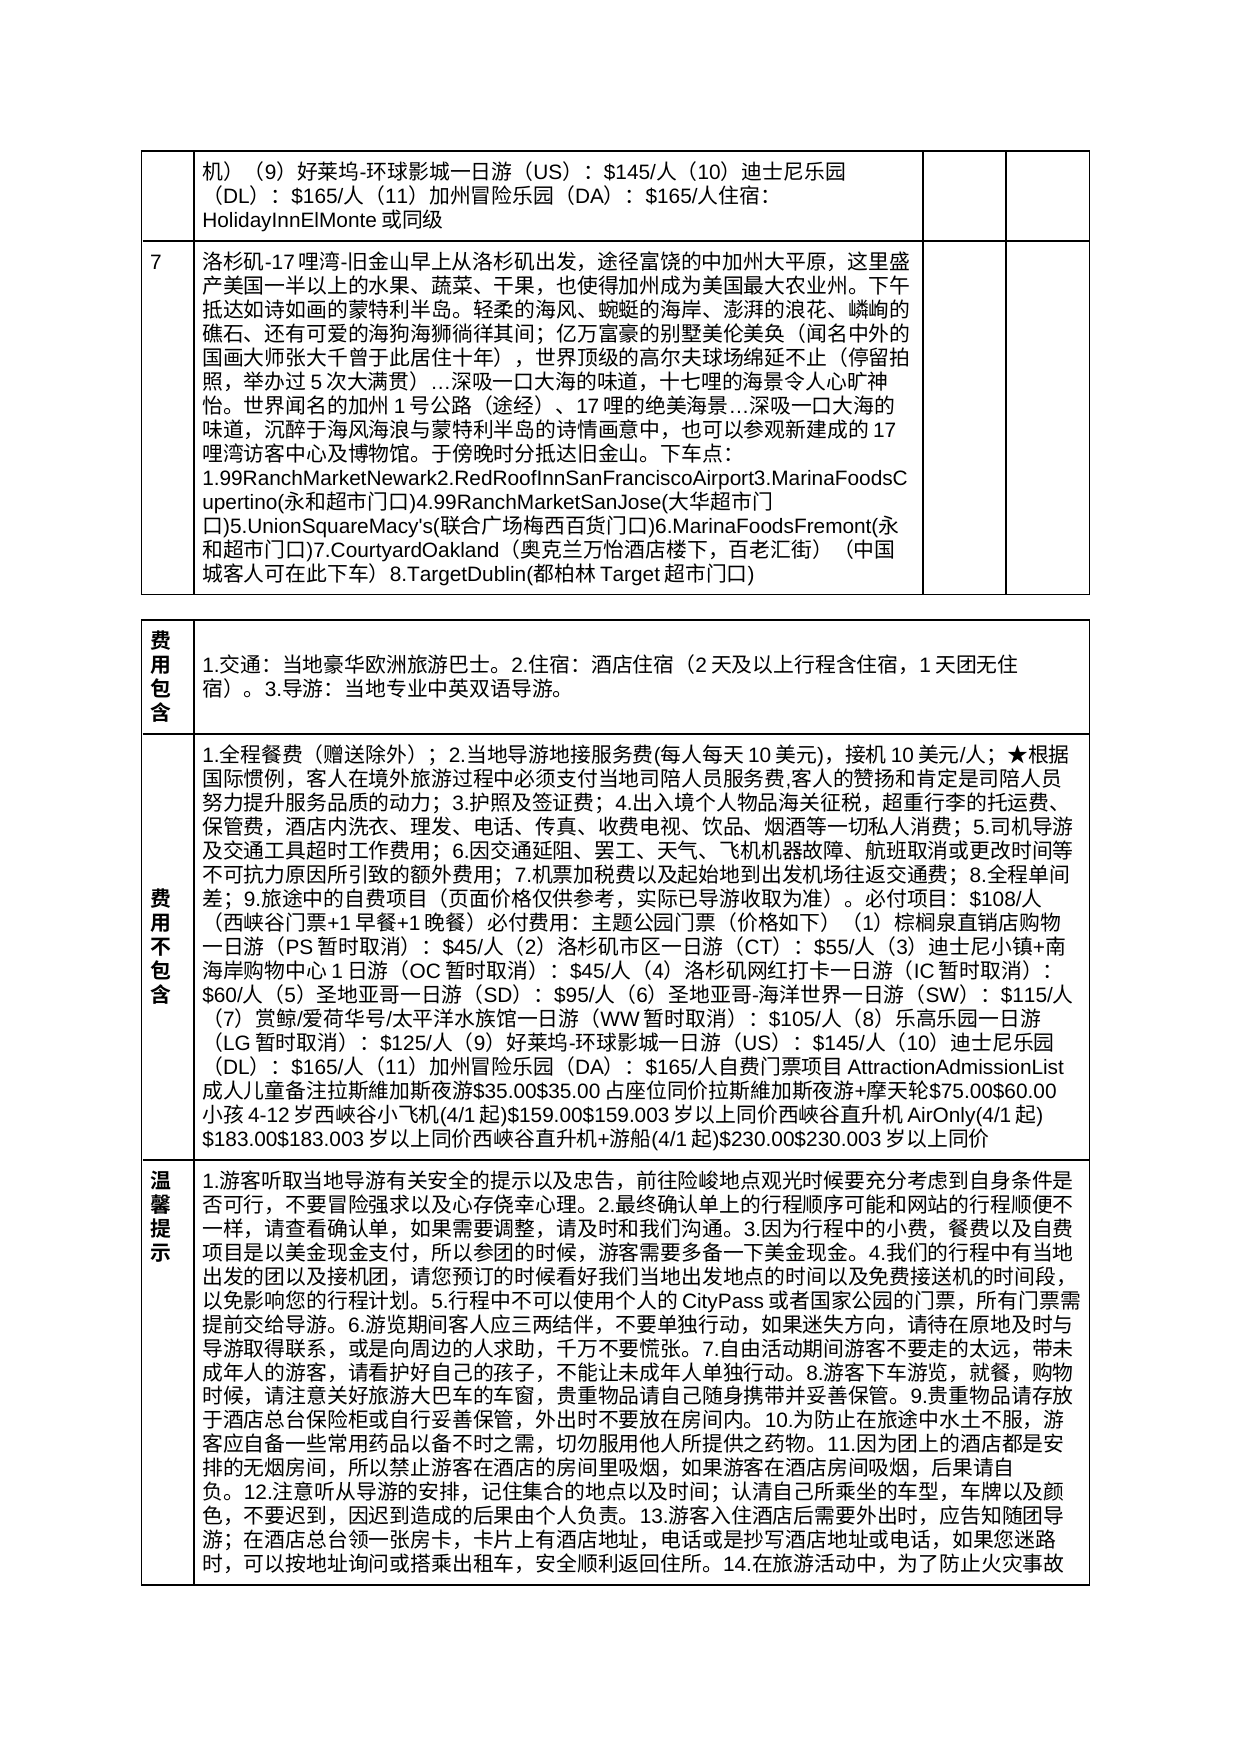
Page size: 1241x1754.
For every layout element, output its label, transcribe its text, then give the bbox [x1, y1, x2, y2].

table_cell 1.全程餐费（赠送除外）；2.当地导游地接服务费(每人每天10美元)，接机10美元/人；★根据国际惯例，客人在境外旅游过程中必须支付当地司陪人员服务费,客人的赞扬和肯定是司陪人员努力提升服务品质的动力；3.护照及签证费；4.出入境个人物品海关征税，超重行李的托运费、保管费，酒店内洗衣、理发、电话、传真、收费电视、饮品、烟酒等一切私人消费；5.司机导游及交通工具超时工作费用；6.因交通延阻、罢工、天气、飞机机器故障、航班取消或更改时间等不可抗力原因所引致的额外费用；7.机票加税费以及起始地到出发机场往返交通费；8.全程单间差；9.旅途中的自费项目（页面价格仅供参考，实际已导游收取为准）。必付项目：$108/人（西峡谷门票+1早餐+1晚餐）必付费用：主题公园门票（价格如下）（1）棕榈泉直销店购物一日游（PS暂时取消）：$45/人（2）洛杉矶市区一日游（CT）：$55/人（3）迪士尼小镇+南海岸购物中心1日游（OC暂时取消）：$45/人（4）洛杉矶网红打卡一日游（IC暂时取消）：$60/人（5）圣地亚哥一日游（SD）：$95/人（6）圣地亚哥-海洋世界一日游（SW）：$115/人（7）赏鲸/爱荷华号/太平洋水族馆一日游（WW暂时取消）：$105/人（8）乐高乐园一日游（LG暂时取消）：$125/人（9）好莱坞-环球影城一日游（US）：$145/人（10）迪士尼乐园（DL）：$165/人（11）加州冒险乐园（DA）：$165/人自费门票项目AttractionAdmissionList成人儿童备注拉斯維加斯夜游$35.00$35.00占座位同价拉斯維加斯夜游+摩天轮$75.00$60.00小孩4-12岁西峽谷小飞机(4/1起)$159.00$159.003岁以上同价西峽谷直升机AirOnly(4/1起)$183.00$183.003岁以上同价西峽谷直升机+游船(4/1起)$230.00$230.003岁以上同价 [195, 735, 1089, 1159]
table_cell 7 [142, 241, 193, 594]
table_cell [924, 242, 1005, 594]
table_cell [195, 1161, 1089, 1584]
table_cell 费用不包含 [142, 734, 193, 1159]
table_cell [195, 152, 922, 240]
table_header 费用包含 [142, 621, 193, 733]
table_cell 6 [142, 152, 193, 240]
table_cell [924, 152, 1005, 240]
table_cell [1007, 152, 1089, 240]
table_cell 温馨提示 [142, 1160, 193, 1584]
table_header 1.交通：当地豪华欧洲旅游巴士。2.住宿：酒店住宿（2天及以上行程含住宿，1天团无住宿）。3.导游：当地专业中英双语导游。 [195, 621, 1089, 733]
table_cell 洛杉矶-17哩湾-旧金山早上从洛杉矶出发，途径富饶的中加州大平原，这里盛产美国一半以上的水果、蔬菜、干果，也使得加州成为美国最大农业州。下午抵达如诗如画的蒙特利半岛。轻柔的海风、蜿蜓的海岸、澎湃的浪花、嶙峋的礁石、还有可爱的海狗海狮徜徉其间；亿万富豪的别墅美伦美奂（闻名中外的国画大师张大千曾于此居住十年），世界顶级的高尔夫球场绵延不止（停留拍照，举办过5次大满贯）…深吸一口大海的味道，十七哩的海景令人心旷神怡。世界闻名的加州1号公路（途经）、17哩的绝美海景…深吸一口大海的味道，沉醉于海风海浪与蒙特利半岛的诗情画意中，也可以参观新建成的17哩湾访客中心及博物馆。于傍晚时分抵达旧金山。下车点：1.99RanchMarketNewark2.RedRoofInnSanFranciscoAirport3.MarinaFoodsCupertino(永和超市门口)4.99RanchMarketSanJose(大华超市门口)5.UnionSquareMacy's(联合广场梅西百货门口)6.MarinaFoodsFremont(永和超市门口)7.CourtyardOakland（奥克兰万怡酒店楼下，百老汇街）（中国城客人可在此下车）8.TargetDublin(都柏林Target超市门口) [195, 242, 922, 594]
table_cell [1007, 242, 1089, 594]
